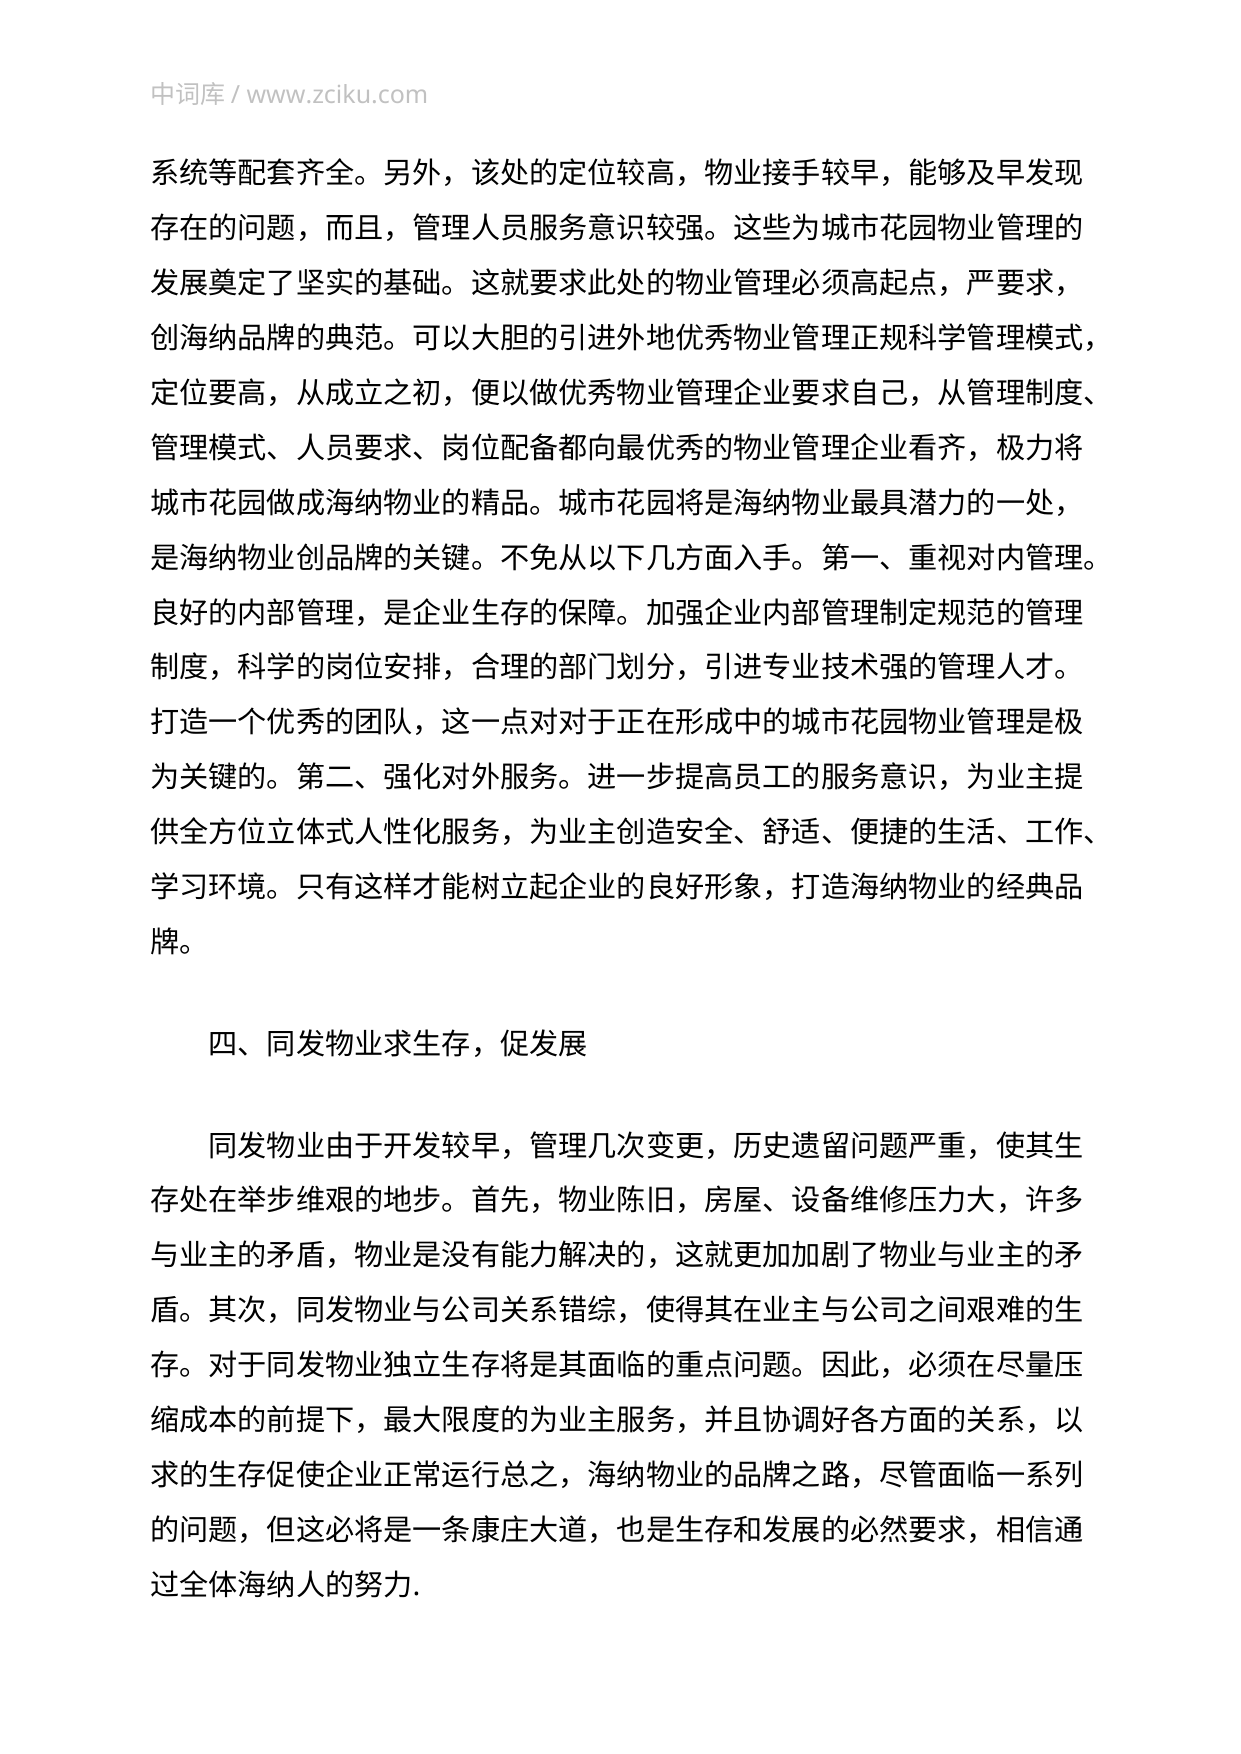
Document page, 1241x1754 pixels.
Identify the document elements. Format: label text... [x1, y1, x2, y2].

text 四、同发物业求生存，促发展 [150, 1020, 1090, 1063]
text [150, 150, 1090, 961]
text 同发物业由于开发较早，管理几次变更，历史遗留问题严重，使其生存处在举步维艰的地步。首先，物业陈旧，房屋、设备维修压力大，许多与业主的矛盾，物业是没有能力解决的，这就更加加剧了物业与业主的矛盾。其次，同发物业与公司关系错综，使得其在业主与公司之间艰难的生存。对于同发物业独立生存将是其面临的重点问题。因此，必须在尽量压缩成本的前提下，最大限度的为业主服务，并且协调好各方面的关系，以求的生存促使企业正常运行总之，海纳物业的品牌之路，尽管面临一系列的问题，但这必将是一条康庄大道，也是生存和发展的必然要求，相信通过全体海纳人的努力. [150, 1122, 1090, 1604]
